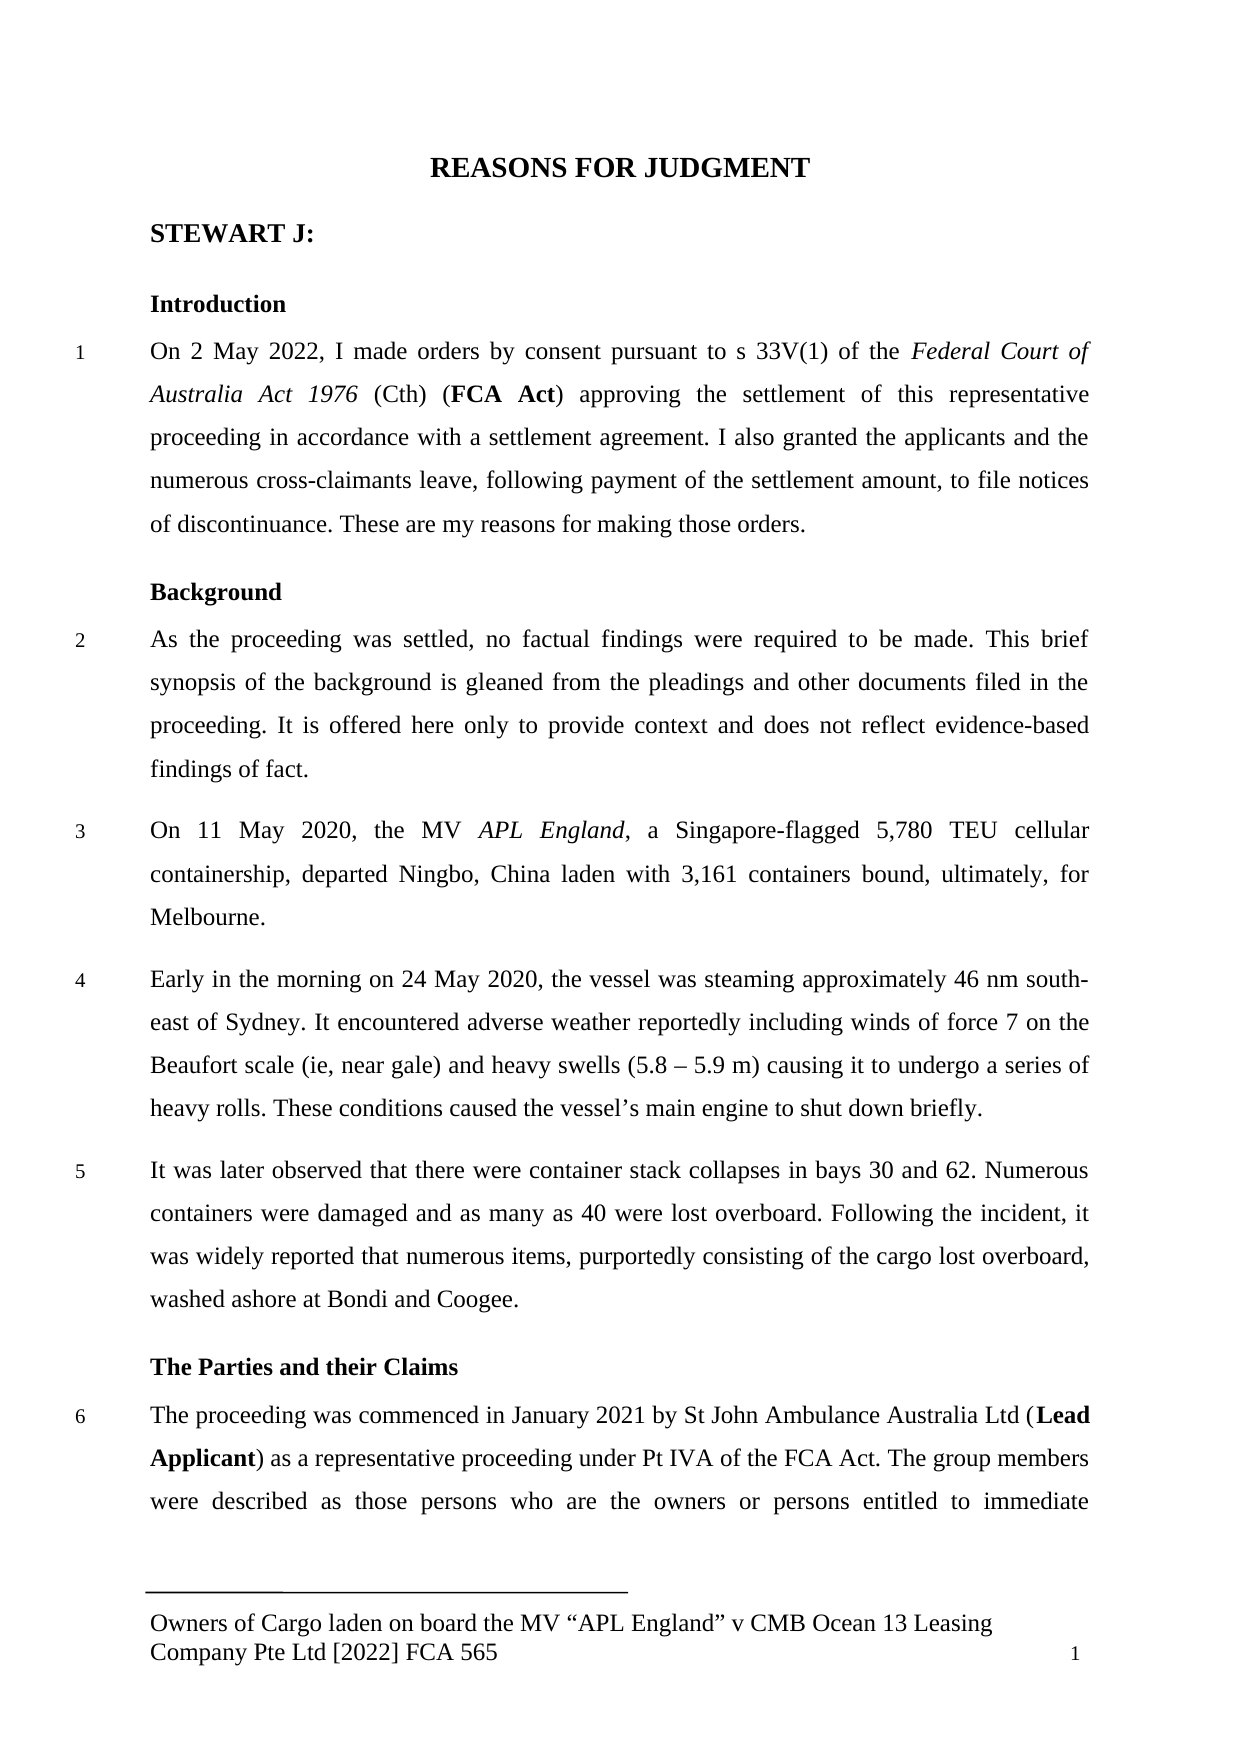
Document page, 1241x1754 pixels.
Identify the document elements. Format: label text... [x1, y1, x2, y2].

subtitle Background [150, 577, 1090, 606]
text As the proceeding was settled, no factual findings were required to be made. This brief synopsis of the background is gleaned from the pleadings and other documents filed in the proceeding. It is offered here only to provide context and does not reflect evidence-based findings of fact. [75, 624, 1090, 782]
text Early in the morning on 24 May 2020, the vessel was steaming approximately 46 nm south-east of Sydney. It encountered adverse weather reportedly including winds of force 7 on the Beaufort scale (ie, near gale) and heavy swells (5.8 – 5.9 m) causing it to undergo a series of heavy rolls. These conditions caused the vessel’s main engine to shut down briefly. [75, 964, 1090, 1122]
subtitle STEWART J: [150, 217, 1090, 248]
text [75, 1400, 1090, 1515]
subtitle Introduction [150, 289, 1090, 317]
text It was later observed that there were container stack collapses in bays 30 and 62. Numerous containers were damaged and as many as 40 were lost overboard. Following the incident, it was widely reported that numerous items, purportedly consisting of the cargo lost overboard, washed ashore at Bondi and Coogee. [75, 1155, 1090, 1313]
subtitle REASONS FOR JUDGMENT [150, 150, 1090, 183]
text On 11 May 2020, the MV APL England, a Singapore-flagged 5,780 TEU cellular containership, departed Ningbo, China laden with 3,161 containers bound, ultimately, for Melbourne. [75, 816, 1090, 931]
text On 2 May 2022, I made orders by consent pursuant to s 33V(1) of the Federal Court of Australia Act 1976 (Cth) (FCA Act) approving the settlement of this representative proceeding in accordance with a settlement agreement. I also granted the applicants and the numerous cross-claimants leave, following payment of the settlement amount, to file notices of discontinuance. These are my reasons for making those orders. [75, 336, 1090, 537]
subtitle The Parties and their Claims [150, 1352, 1090, 1381]
